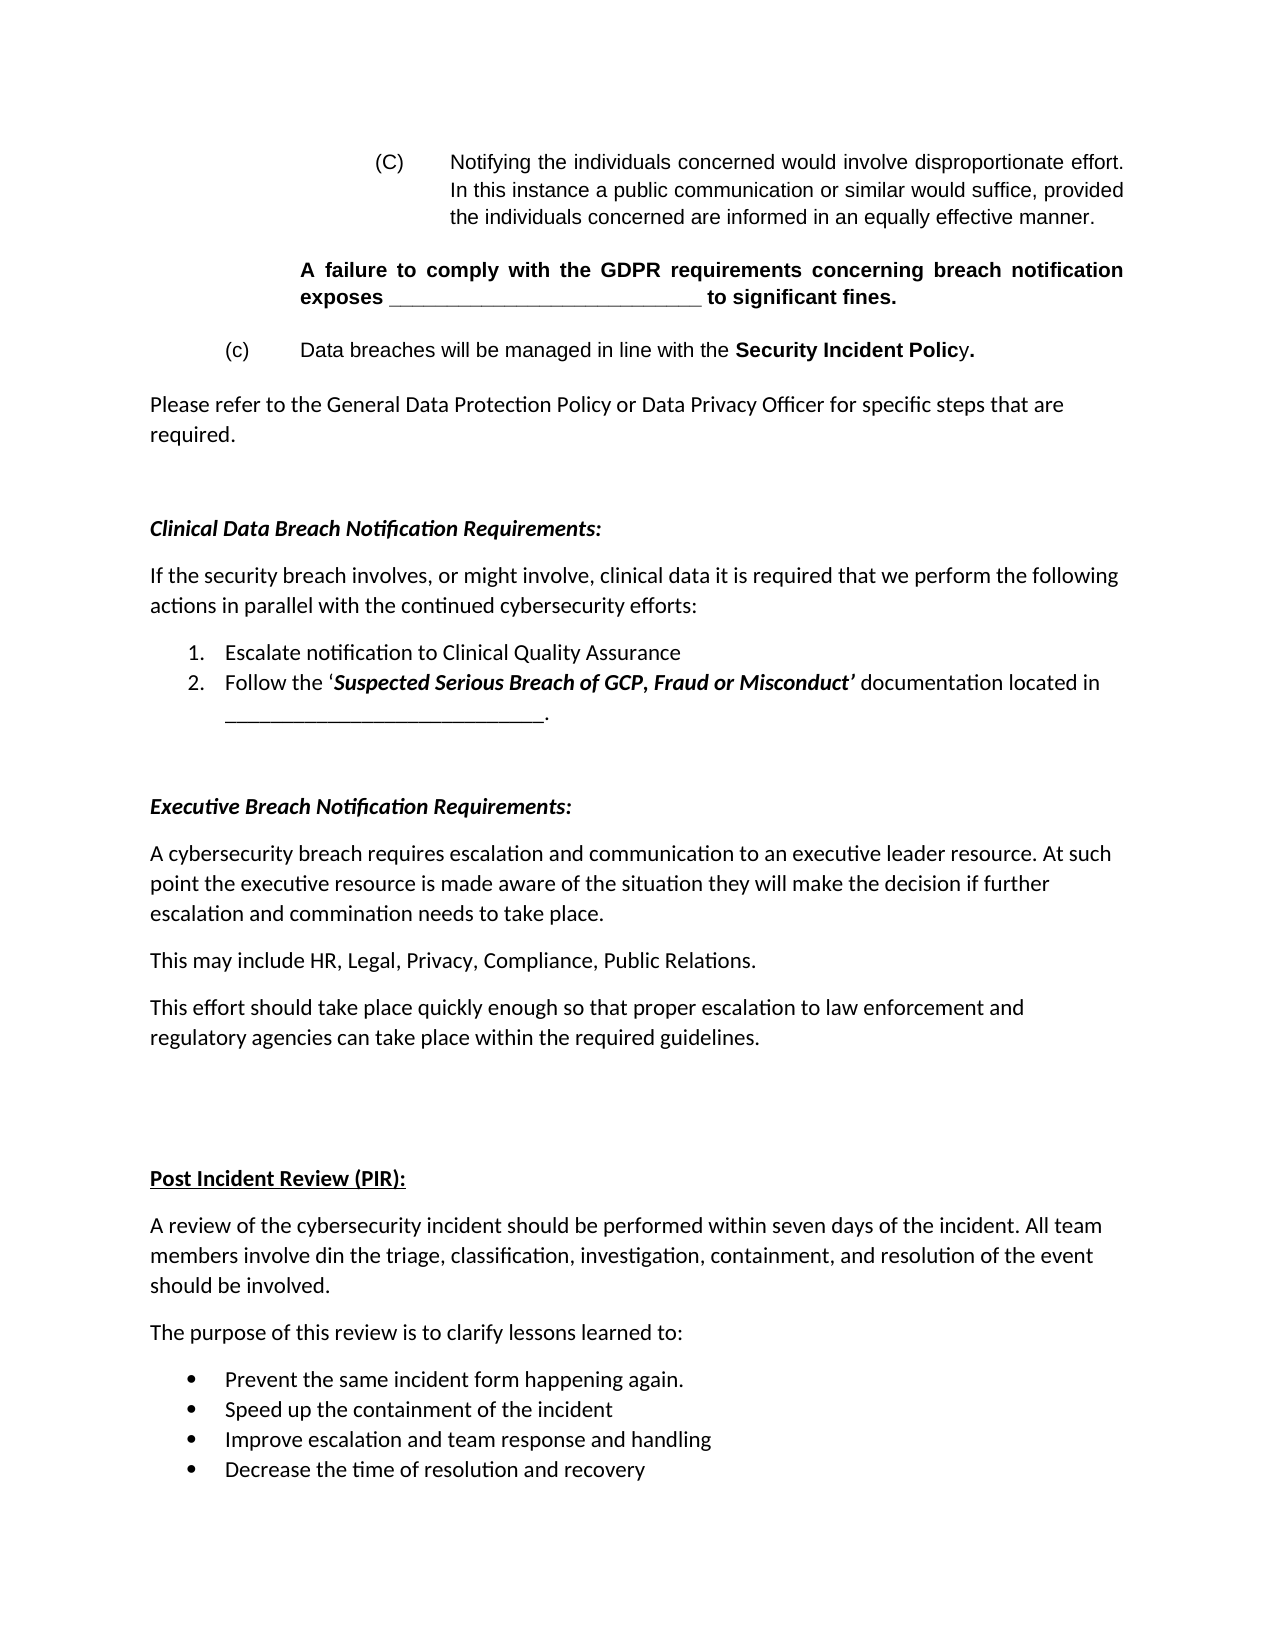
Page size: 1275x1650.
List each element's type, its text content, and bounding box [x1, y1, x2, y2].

list Data breaches will be managed in line with the Security Incident Policy. [225, 337, 1125, 361]
text This may include HR, Legal, Privacy, Compliance, Public Relations. [150, 946, 1125, 974]
text This effort should take place quickly enough so that proper escalation to law enforcement and regulatory agencies can take place within the required guidelines. [150, 993, 1125, 1051]
list Decrease the time of resolution and recovery [187, 1456, 1125, 1484]
text A cybersecurity breach requires escalation and communication to an executive leader resource. At such point the executive resource is made aware of the situation they will make the decision if further escalation and commination needs to take place. [150, 839, 1125, 927]
list Speed up the containment of the incident [187, 1395, 1125, 1423]
text Executive Breach Notification Requirements: [150, 792, 1125, 820]
text A review of the cybersecurity incident should be performed within seven days of the incident. All team members involve din the triage, classification, investigation, containment, and resolution of the event should be involved. [150, 1211, 1125, 1299]
list Improve escalation and team response and handling [187, 1425, 1125, 1453]
text Clinical Data Breach Notification Requirements: [150, 514, 1125, 542]
text Please refer to the General Data Protection Policy or Data Privacy Officer for specific steps that are required. [150, 390, 1125, 448]
text The purpose of this review is to clarify lessons learned to: [150, 1318, 1125, 1346]
text If the security breach involves, or might involve, clinical data it is required that we perform the following actions in parallel with the continued cybersecurity efforts: [150, 561, 1125, 619]
text Post Incident Review (PIR): [150, 1164, 1125, 1192]
list A failure to comply with the GDPR requirements concerning breach notification exposes ___________________________ to significant fines. [300, 257, 1125, 309]
list Notifying the individuals concerned would involve disproportionate effort. In this instance a public communication or similar would suffice, provided the individuals concerned are informed in an equally effective manner. [375, 150, 1125, 229]
list Escalate notification to Clinical Quality Assurance [187, 638, 1125, 666]
list Prevent the same incident form happening again. [187, 1365, 1125, 1393]
list Follow the ‘Suspected Serious Breach of GCP, Fraud or Misconduct’ documentation located in ____________________________. [187, 668, 1125, 726]
